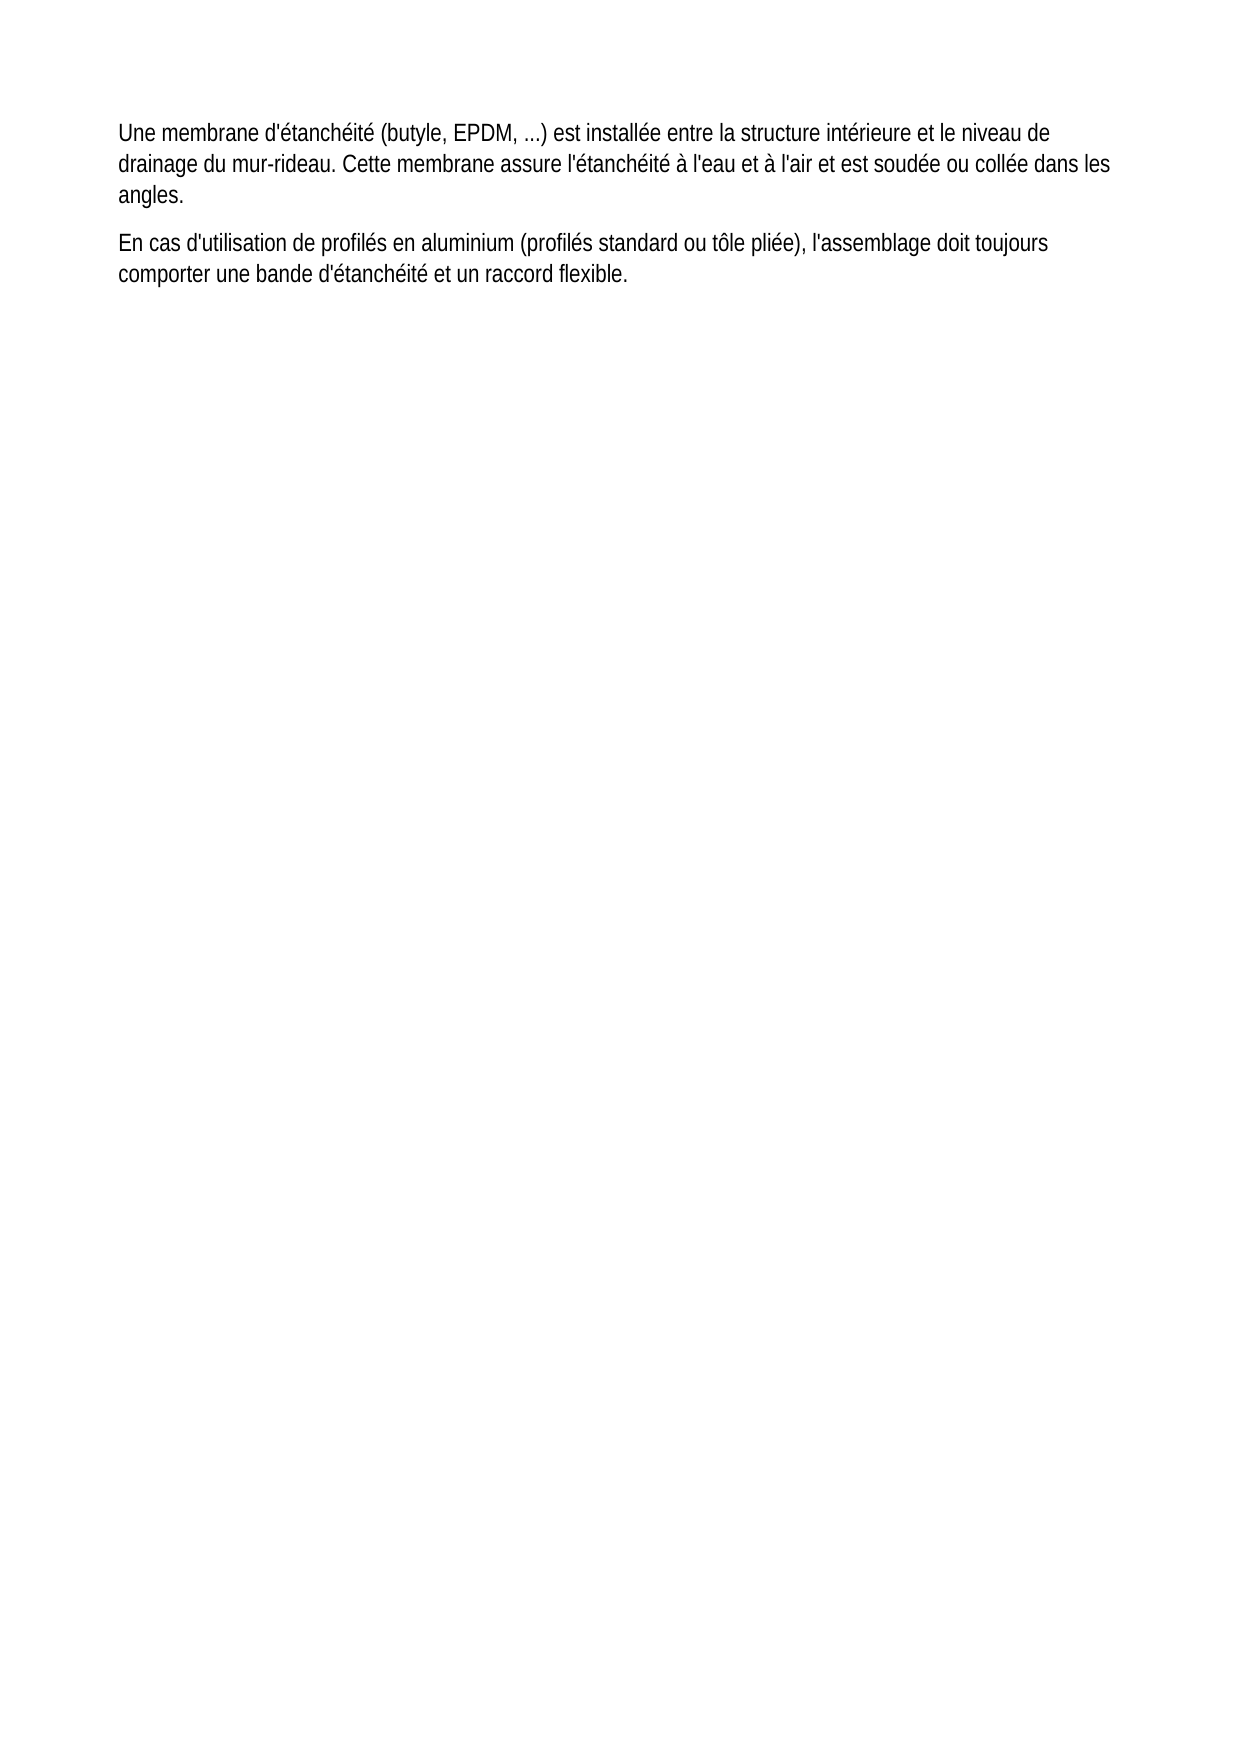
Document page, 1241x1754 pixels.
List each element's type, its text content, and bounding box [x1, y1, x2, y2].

text Une membrane d'étanchéité (butyle, EPDM, ...) est installée entre la structure intérieure et le niveau de drainage du mur-rideau. Cette membrane assure l'étanchéité à l'eau et à l'air et est soudée ou collée dans les angles. [118, 118, 1122, 209]
text En cas d'utilisation de profilés en aluminium (profilés standard ou tôle pliée), l'assemblage doit toujours comporter une bande d'étanchéité et un raccord flexible. [118, 228, 1122, 287]
